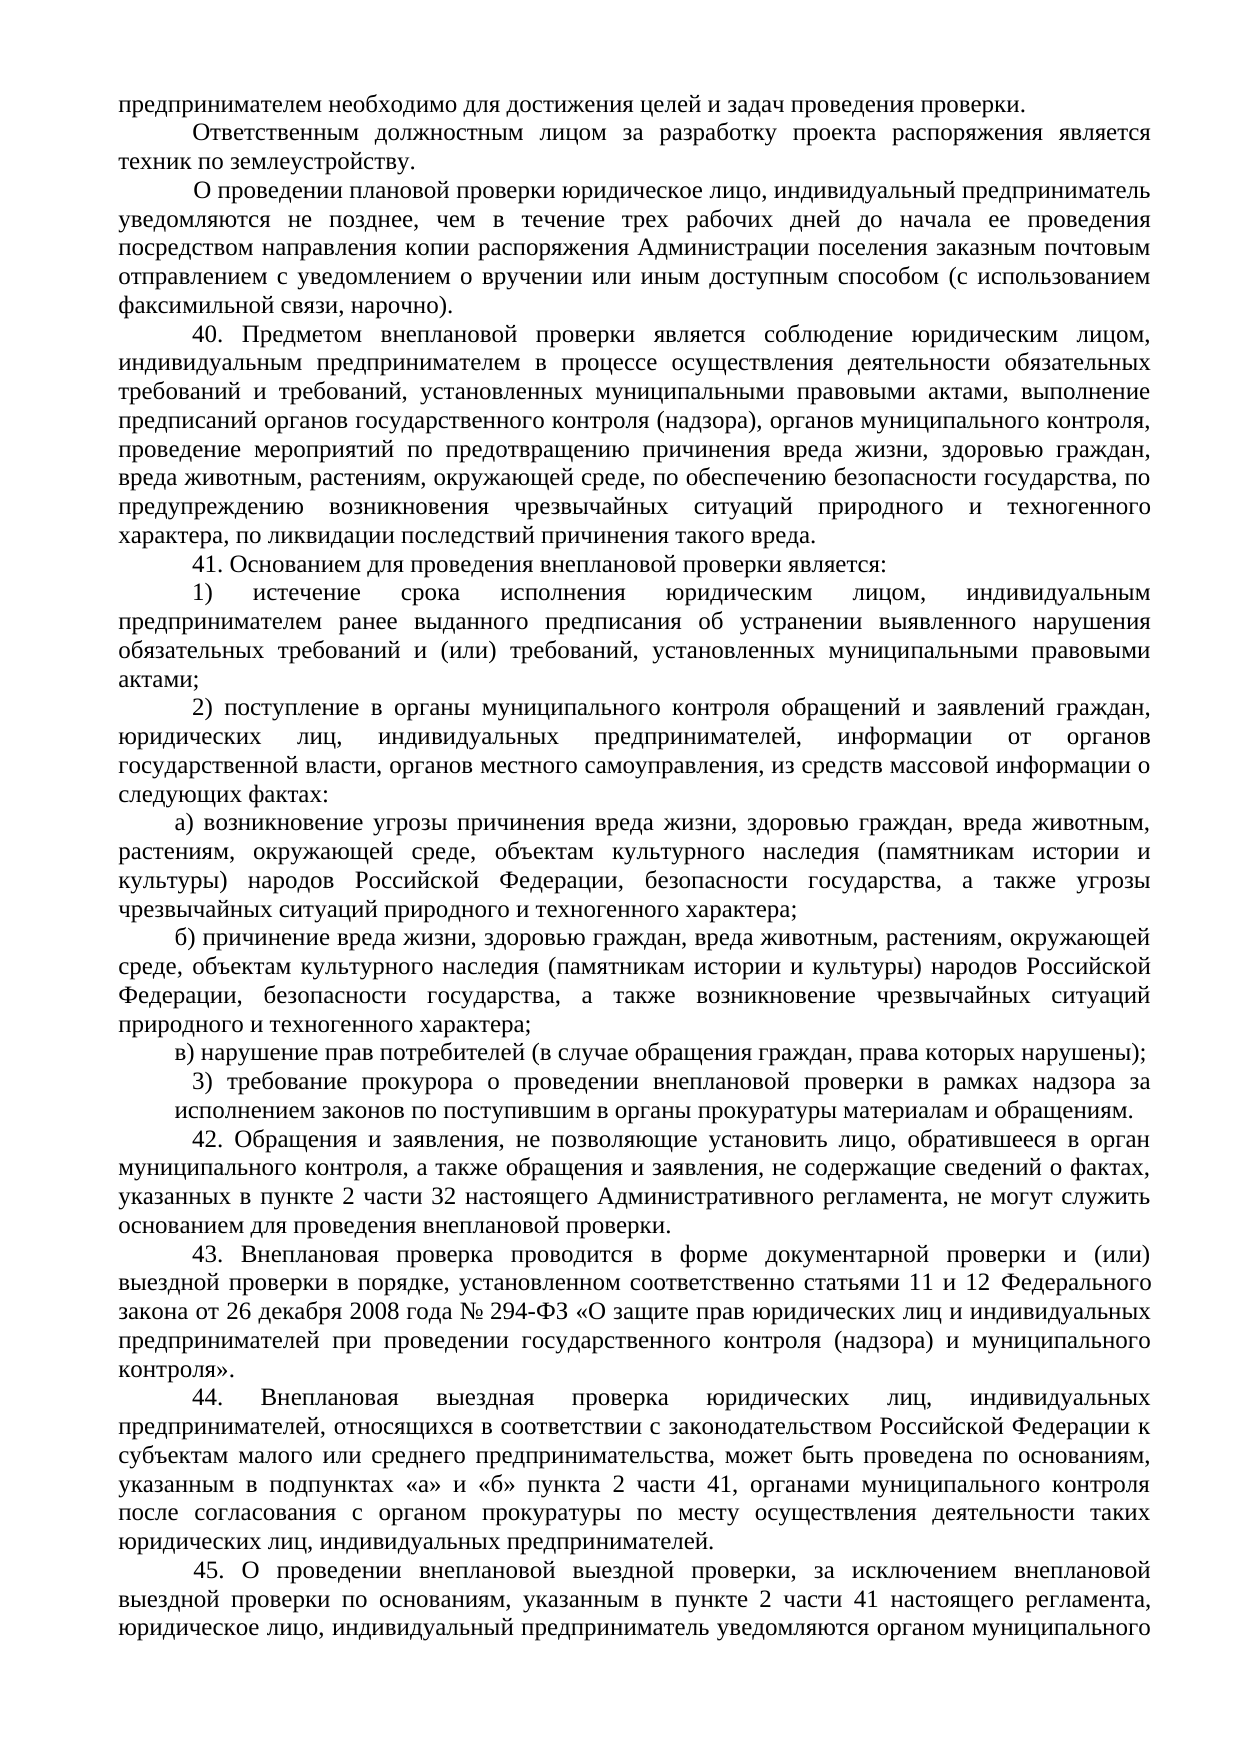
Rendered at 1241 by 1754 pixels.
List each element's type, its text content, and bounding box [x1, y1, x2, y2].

text 41. Основанием для проведения внеплановой проверки является: [118, 549, 1152, 577]
text 3) требование прокурора о проведении внеплановой проверки в рамках надзора за исполнением законов по поступившим в органы прокуратуры материалам и обращениям. [174, 1066, 1152, 1124]
text 1) истечение срока исполнения юридическим лицом, индивидуальным предпринимателем ранее выданного предписания об устранении выявленного нарушения обязательных требований и (или) требований, установленных муниципальными правовыми актами; [118, 577, 1152, 692]
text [118, 89, 1152, 117]
text 44. Внеплановая выездная проверка юридических лиц, индивидуальных предпринимателей, относящихся в соответствии с законодательством Российской Федерации к субъектам малого или среднего предпринимательства, может быть проведена по основаниям, указанным в подпунктах «а» и «б» пункта 2 части 41, органами муниципального контроля после согласования с органом прокуратуры по месту осуществления деятельности таких юридических лиц, индивидуальных предпринимателей. [118, 1382, 1152, 1555]
text О проведении плановой проверки юридическое лицо, индивидуальный предприниматель уведомляются не позднее, чем в течение трех рабочих дней до начала ее проведения посредством направления копии распоряжения Администрации поселения заказным почтовым отправлением с уведомлением о вручении или иным доступным способом (с использованием факсимильной связи, нарочно). [118, 175, 1152, 319]
text 42. Обращения и заявления, не позволяющие установить лицо, обратившееся в орган муниципального контроля, а также обращения и заявления, не содержащие сведений о фактах, указанных в пункте 2 части 32 настоящего Административного регламента, не могут служить основанием для проведения внеплановой проверки. [118, 1124, 1152, 1239]
text 40. Предметом внеплановой проверки является соблюдение юридическим лицом, индивидуальным предпринимателем в процессе осуществления деятельности обязательных требований и требований, установленных муниципальными правовыми актами, выполнение предписаний органов государственного контроля (надзора), органов муниципального контроля, проведение мероприятий по предотвращению причинения вреда жизни, здоровью граждан, вреда животным, растениям, окружающей среде, по обеспечению безопасности государства, по предупреждению возникновения чрезвычайных ситуаций природного и техногенного характера, по ликвидации последствий причинения такого вреда. [118, 319, 1152, 549]
text Ответственным должностным лицом за разработку проекта распоряжения является техник по землеустройству. [118, 117, 1152, 175]
text б) причинение вреда жизни, здоровью граждан, вреда животным, растениям, окружающей среде, объектам культурного наследия (памятникам истории и культуры) народов Российской Федерации, безопасности государства, а также возникновение чрезвычайных ситуаций природного и техногенного характера; [118, 922, 1152, 1037]
text 43. Внеплановая проверка проводится в форме документарной проверки и (или) выездной проверки в порядке, установленном соответственно статьями 11 и 12 Федерального закона от 26 декабря 2008 года № 294-ФЗ «О защите прав юридических лиц и индивидуальных предпринимателей при проведении государственного контроля (надзора) и муниципального контроля». [118, 1239, 1152, 1382]
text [118, 1555, 1152, 1641]
text 2) поступление в органы муниципального контроля обращений и заявлений граждан, юридических лиц, индивидуальных предпринимателей, информации от органов государственной власти, органов местного самоуправления, из средств массовой информации о следующих фактах: [118, 692, 1152, 807]
text в) нарушение прав потребителей (в случае обращения граждан, права которых нарушены); [118, 1037, 1152, 1066]
text а) возникновение угрозы причинения вреда жизни, здоровью граждан, вреда животным, растениям, окружающей среде, объектам культурного наследия (памятникам истории и культуры) народов Российской Федерации, безопасности государства, а также угрозы чрезвычайных ситуаций природного и техногенного характера; [118, 807, 1152, 922]
